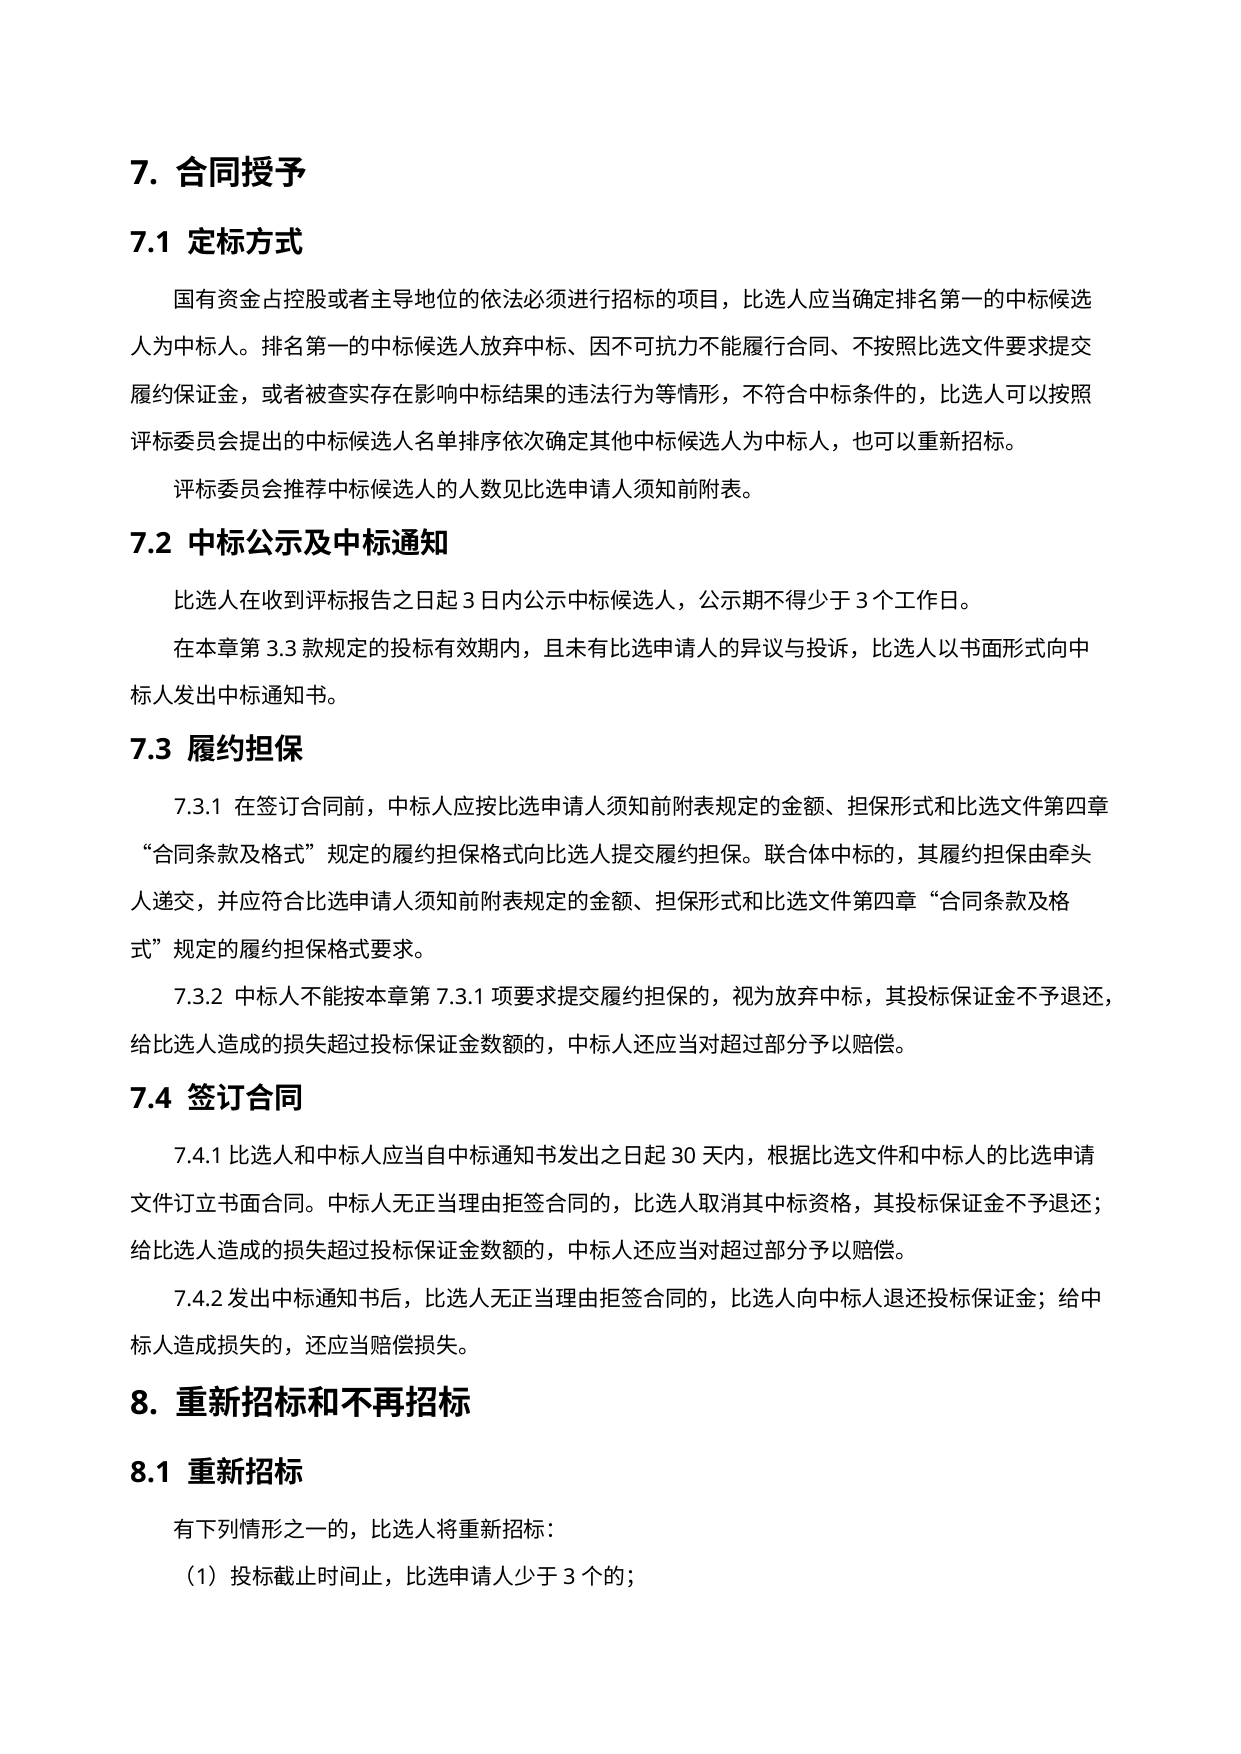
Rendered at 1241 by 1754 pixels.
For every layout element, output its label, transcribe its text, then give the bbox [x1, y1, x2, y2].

subtitle 8. 重新招标和不再招标 [130, 1376, 1110, 1424]
text 评标委员会推荐中标候选人的人数见比选申请人须知前附表。 [130, 472, 1110, 503]
text 在本章第 3.3 款规定的投标有效期内，且未有比选申请人的异议与投诉，比选人以书面形式向中标人发出中标通知书。 [130, 631, 1110, 710]
subtitle 7.3 履约担保 [130, 726, 1110, 768]
text 7.3.1 在签订合同前，中标人应按比选申请人须知前附表规定的金额、担保形式和比选文件第四章“合同条款及格式”规定的履约担保格式向比选人提交履约担保。联合体中标的，其履约担保由牵头人递交，并应符合比选申请人须知前附表规定的金额、担保形式和比选文件第四章“合同条款及格式”规定的履约担保格式要求。 [130, 789, 1110, 963]
text 国有资金占控股或者主导地位的依法必须进行招标的项目，比选人应当确定排名第一的中标候选人为中标人。排名第一的中标候选人放弃中标、因不可抗力不能履行合同、不按照比选文件要求提交履约保证金，或者被查实存在影响中标结果的违法行为等情形，不符合中标条件的，比选人可以按照评标委员会提出的中标候选人名单排序依次确定其他中标候选人为中标人，也可以重新招标。 [130, 282, 1110, 456]
text 比选人在收到评标报告之日起3日内公示中标候选人，公示期不得少于3个工作日。 [130, 583, 1110, 615]
text 7.3.2 中标人不能按本章第 7.3.1 项要求提交履约担保的，视为放弃中标，其投标保证金不予退还，给比选人造成的损失超过投标保证金数额的，中标人还应当对超过部分予以赔偿。 [130, 979, 1110, 1058]
text （1）投标截止时间止，比选申请人少于 3 个的； [130, 1559, 1110, 1591]
subtitle 7.2 中标公示及中标通知 [130, 519, 1110, 562]
subtitle 7.1 定标方式 [130, 218, 1110, 261]
text 有下列情形之一的，比选人将重新招标： [130, 1512, 1110, 1543]
text 7.4.1 比选人和中标人应当自中标通知书发出之日起 30 天内，根据比选文件和中标人的比选申请文件订立书面合同。中标人无正当理由拒签合同的，比选人取消其中标资格，其投标保证金不予退还；给比选人造成的损失超过投标保证金数额的，中标人还应当对超过部分予以赔偿。 [130, 1138, 1110, 1265]
subtitle 8.1 重新招标 [130, 1448, 1110, 1491]
subtitle 7. 合同授予 [130, 146, 1110, 194]
text 7.4.2发出中标通知书后，比选人无正当理由拒签合同的，比选人向中标人退还投标保证金；给中标人造成损失的，还应当赔偿损失。 [130, 1281, 1110, 1360]
subtitle 7.4 签订合同 [130, 1074, 1110, 1117]
